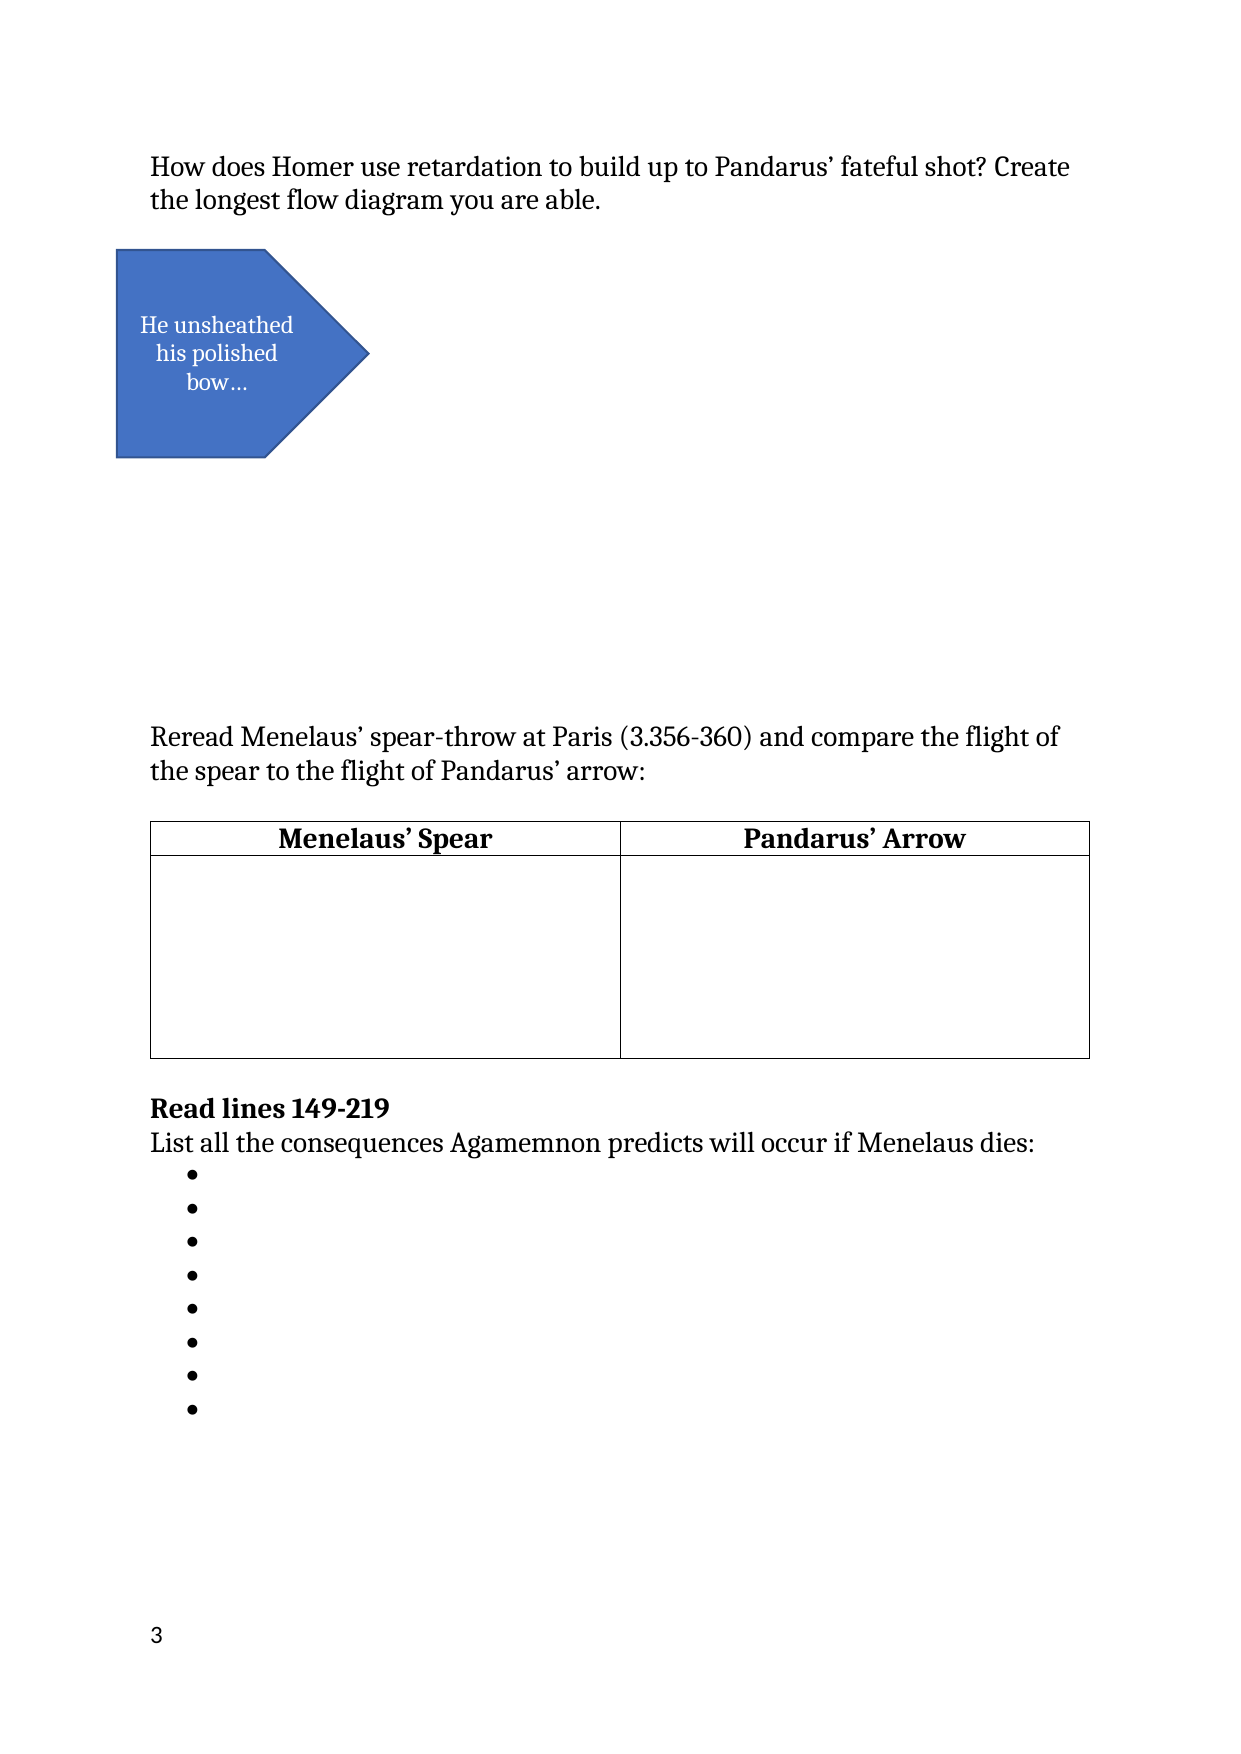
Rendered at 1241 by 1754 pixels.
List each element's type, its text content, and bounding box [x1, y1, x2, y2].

table_header Pandarus’ Arrow [621, 822, 1089, 855]
table_cell [151, 856, 620, 1058]
text How does Homer use retardation to build up to Pandarus’ fateful shot? Create the longest flow diagram you are able. [150, 150, 1090, 217]
text List all the consequences Agamemnon predicts will occur if Menelaus dies: [150, 1126, 1090, 1159]
text Reread Menelaus’ spear-throw at Paris (3.356-360) and compare the flight of the spear to the flight of Pandarus’ arrow: [150, 720, 1090, 787]
table_cell [621, 856, 1089, 1058]
table_header Menelaus’ Spear [151, 822, 620, 855]
text Read lines 149-219 [150, 1092, 1090, 1126]
